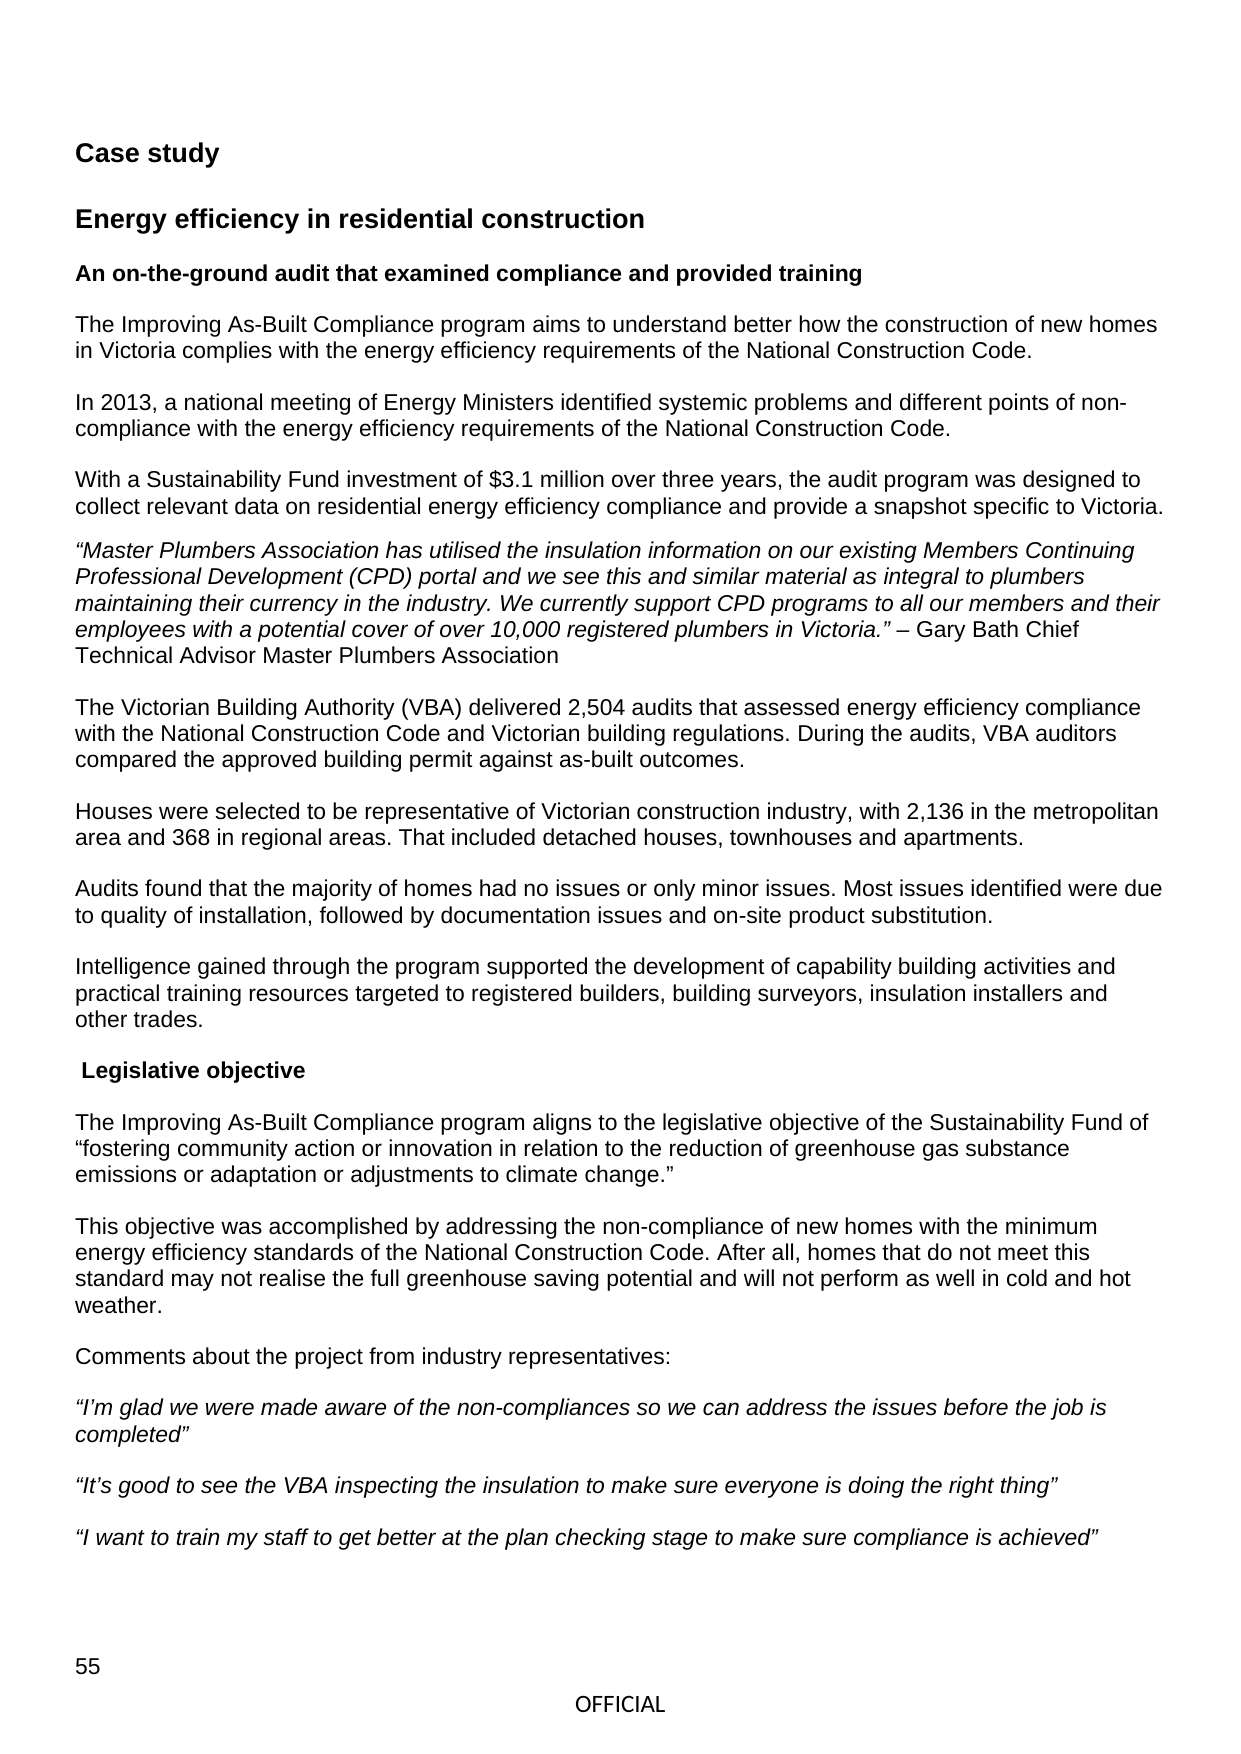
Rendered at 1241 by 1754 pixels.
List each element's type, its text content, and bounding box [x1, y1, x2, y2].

subtitle Legislative objective [75, 1057, 1165, 1083]
text In 2013, a national meeting of Energy Ministers identified systemic problems and different points of non-compliance with the energy efficiency requirements of the National Construction Code. [75, 389, 1165, 441]
text Houses were selected to be representative of Victorian construction industry, with 2,136 in the metropolitan area and 368 in regional areas. That included detached houses, townhouses and apartments. [75, 798, 1165, 850]
text Audits found that the majority of homes had no issues or only minor issues. Most issues identified were due to quality of installation, followed by documentation issues and on-site product substitution. [75, 875, 1165, 928]
text “It’s good to see the VBA inspecting the insulation to make sure everyone is doing the right thing” [75, 1472, 1165, 1498]
text The Victorian Building Authority (VBA) delivered 2,504 audits that assessed energy efficiency compliance with the National Construction Code and Victorian building regulations. During the audits, VBA auditors compared the approved building permit against as-built outcomes. [75, 694, 1165, 773]
text Comments about the project from industry representatives: [75, 1343, 1165, 1369]
text With a Sustainability Fund investment of $3.1 million over three years, the audit program was designed to collect relevant data on residential energy efficiency compliance and provide a snapshot specific to Victoria. [75, 466, 1165, 519]
subtitle Energy efficiency in residential construction [75, 203, 1165, 235]
subtitle Case study [75, 137, 1165, 168]
text The Improving As-Built Compliance program aims to understand better how the construction of new homes in Victoria complies with the energy efficiency requirements of the National Construction Code. [75, 311, 1165, 364]
text This objective was accomplished by addressing the non-compliance of new homes with the minimum energy efficiency standards of the National Construction Code. After all, homes that do not meet this standard may not realise the full greenhouse saving potential and will not perform as well in cold and hot weather. [75, 1213, 1165, 1318]
text “I’m glad we were made aware of the non-compliances so we can address the issues before the job is completed” [75, 1394, 1165, 1447]
text An on-the-ground audit that examined compliance and provided training [75, 260, 1165, 286]
text The Improving As-Built Compliance program aligns to the legislative objective of the Sustainability Fund of “fostering community action or innovation in relation to the reduction of greenhouse gas substance emissions or adaptation or adjustments to climate change.” [75, 1108, 1165, 1188]
text Intelligence gained through the program supported the development of capability building activities and practical training resources targeted to registered builders, building surveyors, insulation installers and other trades. [75, 953, 1165, 1032]
text “I want to train my staff to get better at the plan checking stage to make sure compliance is achieved” [75, 1523, 1165, 1550]
text “Master Plumbers Association has utilised the insulation information on our existing Members Continuing Professional Development (CPD) portal and we see this and similar material as integral to plumbers maintaining their currency in the industry. We currently support CPD programs to all our members and their employees with a potential cover of over 10,000 registered plumbers in Victoria.” – Gary Bath Chief Technical Advisor Master Plumbers Association [75, 537, 1165, 669]
